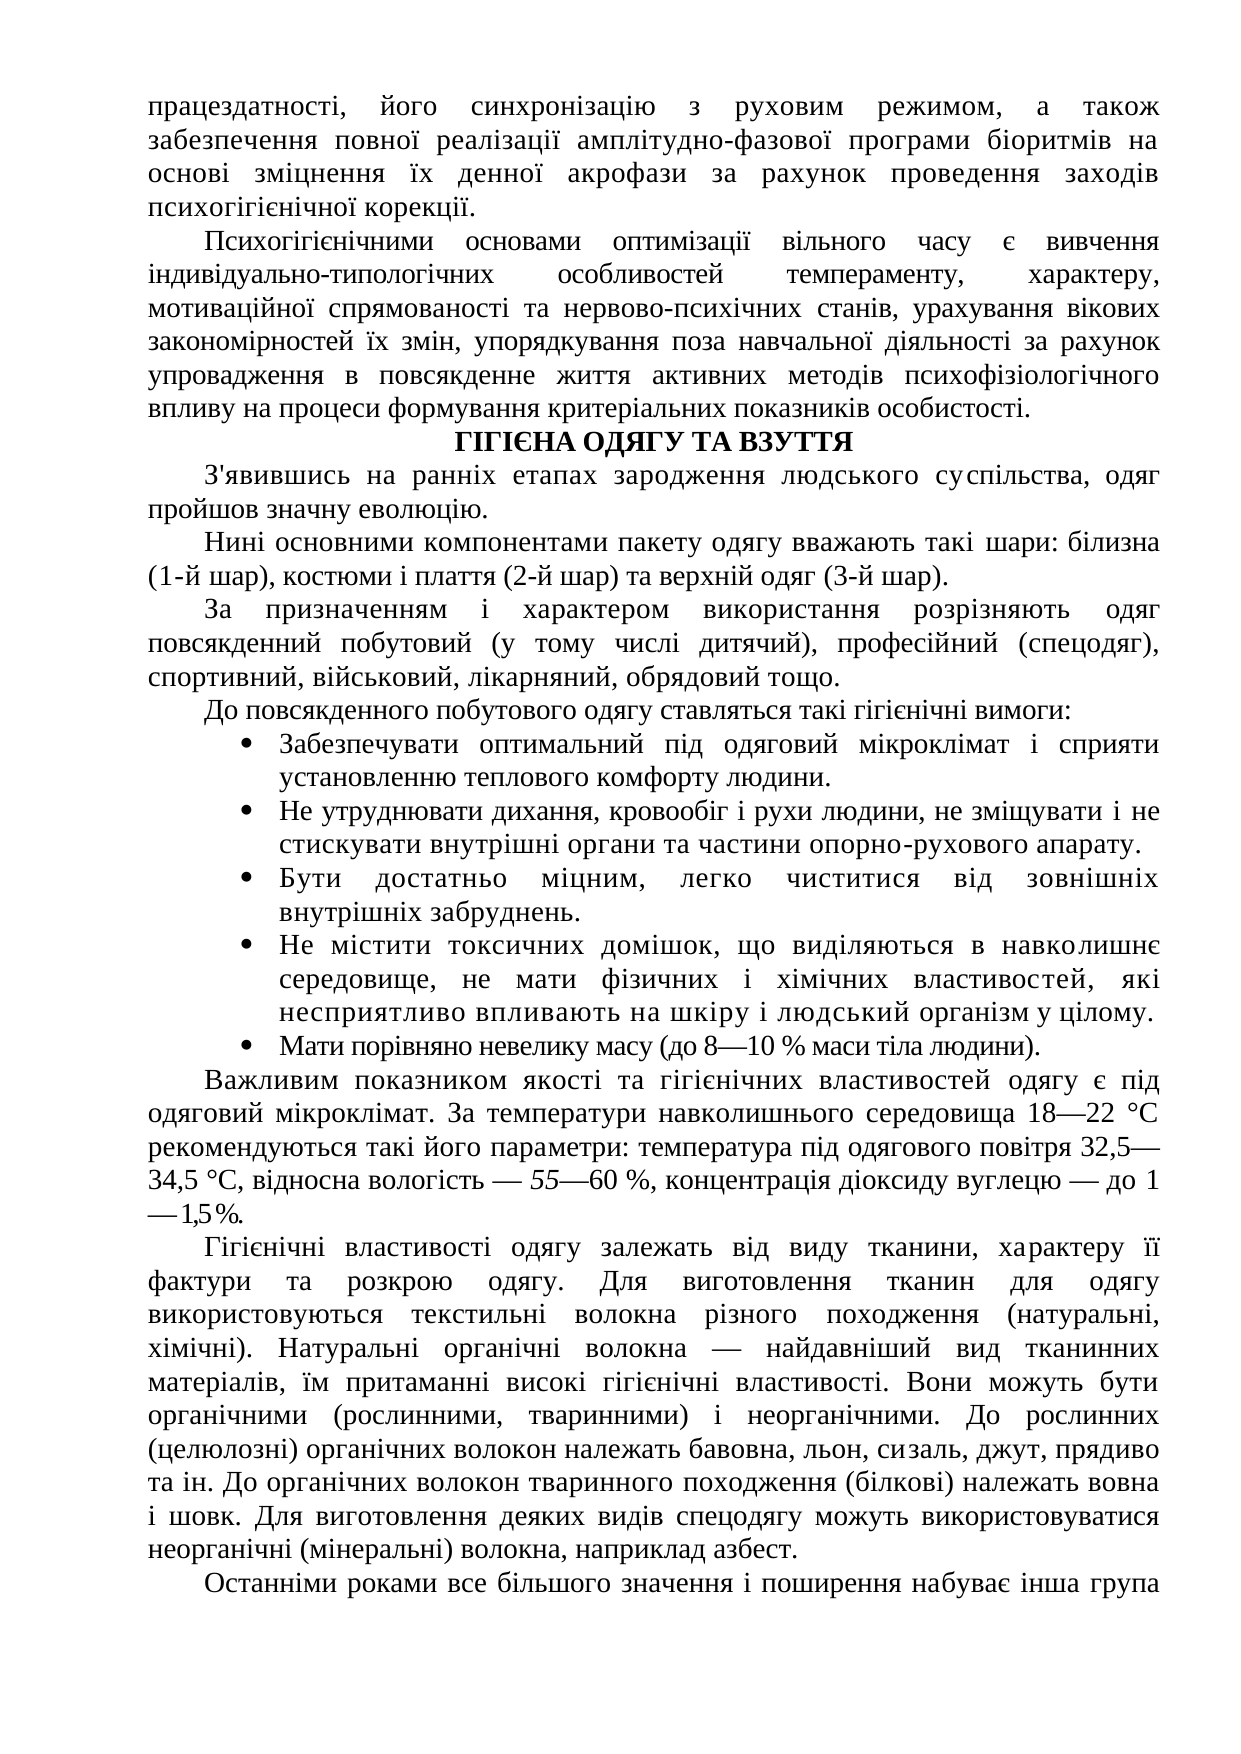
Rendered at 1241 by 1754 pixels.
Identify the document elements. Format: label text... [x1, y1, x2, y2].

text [148, 1565, 1160, 1598]
text Гігієнічні властивості одягу залежать від виду тканини, характеру її фактури та розкрою одягу. Для виготовлення тканин для одягу використовуються текстильні волокна різного походження (натуральні, хімічні). Натуральні органічні волокна — найдавніший вид тканинних матеріалів, їм притаманні високі гігієнічні властивості. Вони можуть бути органічними (рослинними, тваринними) і неорганічними. До рослинних (целюлозні) органічних волокон належать бавовна, льон, сизаль, джут, прядиво та ін. До органічних волокон тваринного походження (білкові) належать вовна і шовк. Для виготовлення деяких видів спецодягу можуть використовуватися неорганічні (мінеральні) волокна, наприклад азбест. [148, 1229, 1160, 1565]
text За призначенням і характером використання розрізняють одяг повсякденний побутовий (у тому числі дитячий), професійний (спецодяг), спортивний, військовий, лікарняний, обрядовий тощо. [148, 592, 1160, 692]
list Мати порівняно невелику масу (до 8—10 % маси тіла людини). [241, 1028, 1160, 1062]
text Важливим показником якості та гігієнічних властивостей одягу є під одяговий мікроклімат. За температури навколишнього середовища 18—22 °С рекомендуються такі його параметри: температура під одягового повітря 32,5—34,5 °С, відносна вологість — 55—60 %, концентрація діоксиду вуглецю — до 1 — 1,5 %. [148, 1062, 1160, 1229]
list Не утруднювати дихання, кровообіг і рухи людини, не зміщувати і не стискувати внутрішні органи та частини опорно-рухового апарату. [241, 793, 1160, 860]
text До повсякденного побутового одягу ставляться такі гігієнічні вимоги: [148, 692, 1160, 726]
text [148, 88, 1160, 223]
text ГІГІЄНА ОДЯГУ ТА ВЗУТТЯ [148, 424, 1160, 457]
text Психогігієнічними основами оптимізації вільного часу є вивчення індивідуально-типологічних особливостей темпераменту, характеру, мотиваційної спрямованості та нервово-психічних станів, урахування вікових закономірностей їх змін, упорядкування поза навчальної діяльності за рахунок упровадження в повсякденне життя активних методів психофізіологічного впливу на процеси формування критеріальних показників особистості. [148, 223, 1160, 424]
text З'явившись на ранніх етапах зародження людського суспільства, одяг пройшов значну еволюцію. [148, 457, 1160, 524]
list Не містити токсичних домішок, що виділяються в навколишнє середовище, не мати фізичних і хімічних властивостей, які несприятливо впливають на шкіру і людський організм у цілому. [241, 927, 1160, 1028]
text Нині основними компонентами пакету одягу вважають такі шари: білизна (1-й шар), костюми і плаття (2-й шар) та верхній одяг (3-й шар). [148, 524, 1160, 592]
list Бути достатньо міцним, легко чиститися від зовнішніх внутрішніх забруднень. [241, 860, 1160, 927]
list Забезпечувати оптимальний під одяговий мікроклімат і сприяти установленню теплового комфорту людини. [241, 726, 1160, 793]
